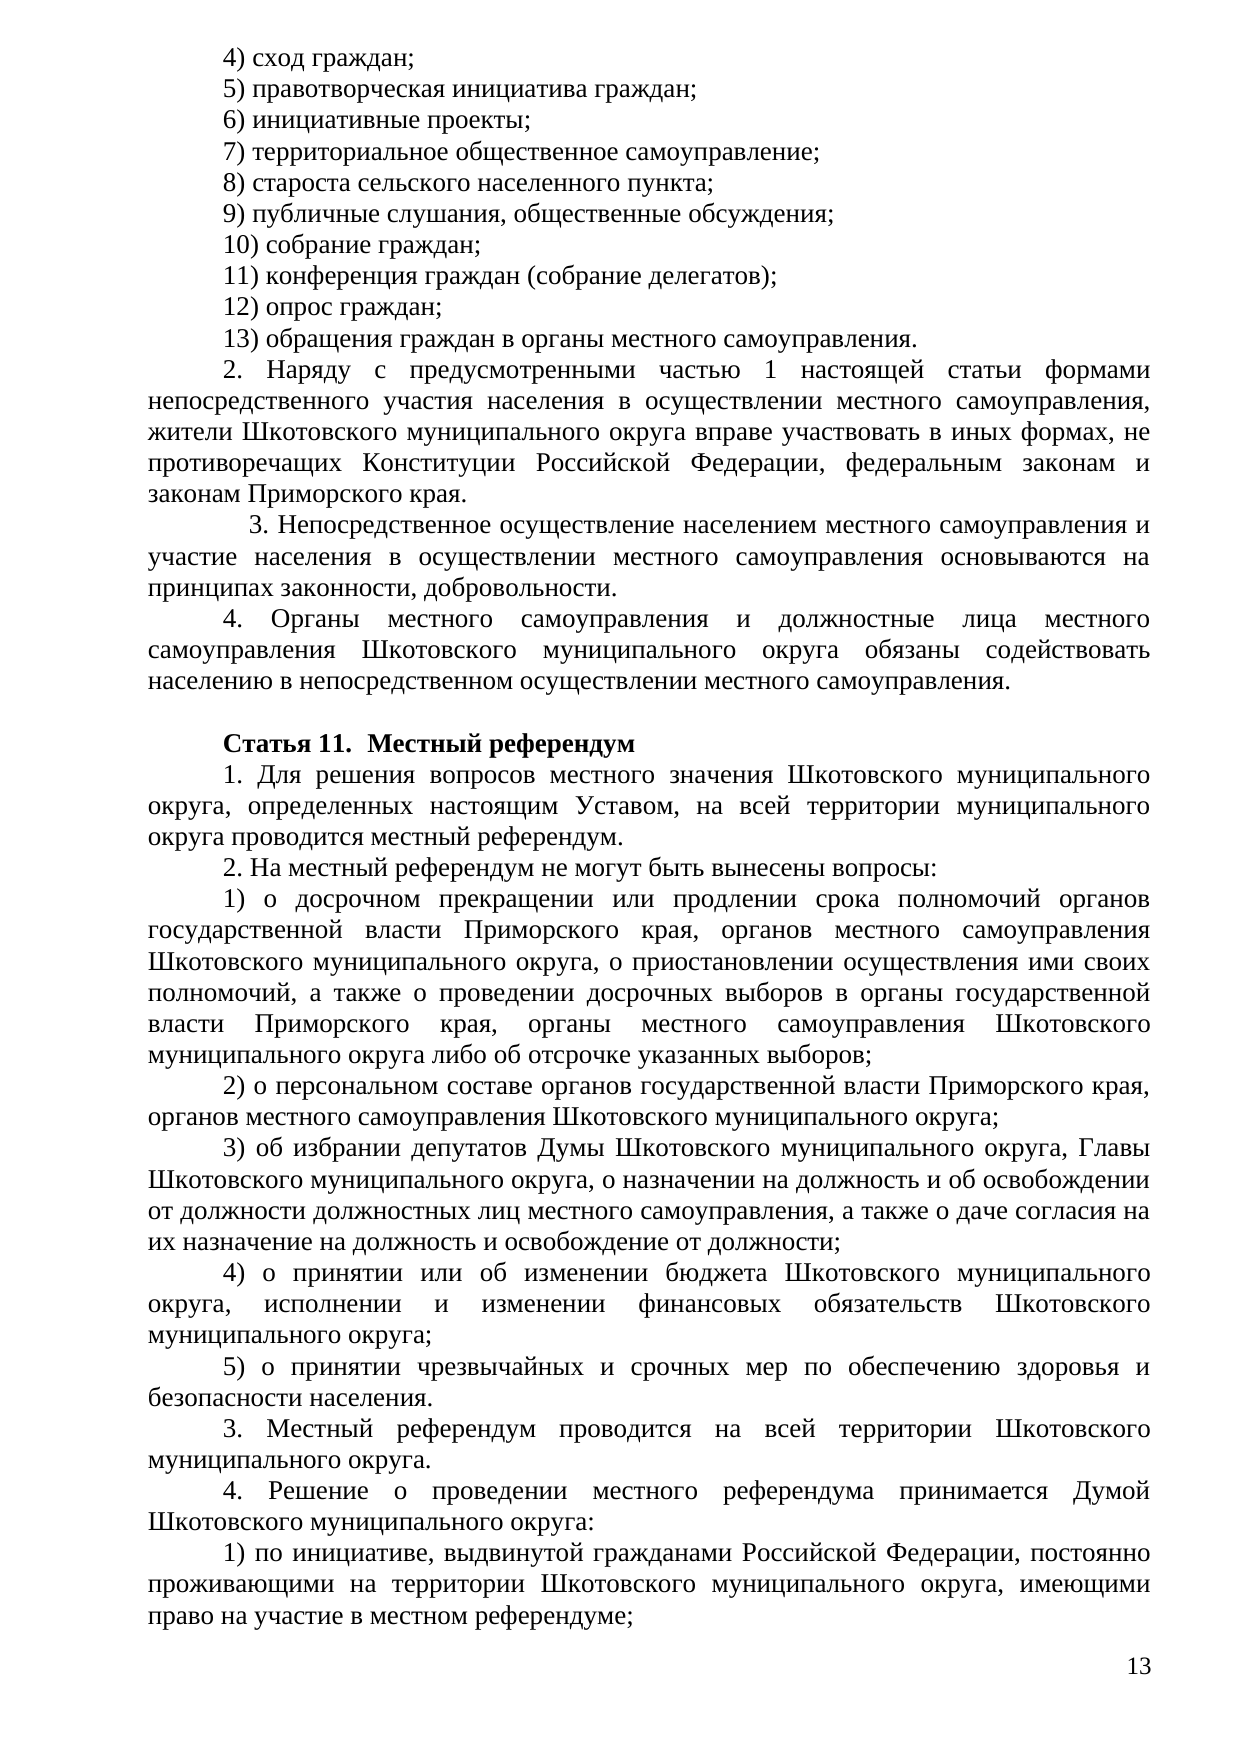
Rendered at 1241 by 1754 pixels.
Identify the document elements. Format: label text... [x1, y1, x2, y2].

text 4. Органы местного самоуправления и должностные лица местного самоуправления Шкотовского муниципального округа обязаны содействовать населению в непосредственном осуществлении местного самоуправления. [148, 602, 1152, 695]
text 5) правотворческая инициатива граждан; [148, 72, 1152, 104]
text 13) обращения граждан в органы местного самоуправления. [148, 322, 1152, 353]
text 2) о персональном составе органов государственной власти Приморского края, органов местного самоуправления Шкотовского муниципального округа; [148, 1069, 1152, 1132]
text 10) собрание граждан; [148, 228, 1152, 259]
text 8) староста сельского населенного пункта; [148, 166, 1152, 197]
text 3. Непосредственное осуществление населением местного самоуправления и участие населения в осуществлении местного самоуправления основываются на принципах законности, добровольности. [148, 508, 1152, 602]
text 9) публичные слушания, общественные обсуждения; [148, 197, 1152, 228]
text 11) конференция граждан (собрание делегатов); [148, 259, 1152, 291]
text 3. Местный референдум проводится на всей территории Шкотовского муниципального округа. [148, 1412, 1152, 1474]
text Статья 11. Местный референдум [223, 727, 1152, 758]
text 12) опрос граждан; [148, 291, 1152, 322]
text 4) о принятии или об изменении бюджета Шкотовского муниципального округа, исполнении и изменении финансовых обязательств Шкотовского муниципального округа; [148, 1256, 1152, 1349]
text 4) сход граждан; [148, 41, 1152, 72]
text 5) о принятии чрезвычайных и срочных мер по обеспечению здоровья и безопасности населения. [148, 1349, 1152, 1412]
text 2. Наряду с предусмотренными частью 1 настоящей статьи формами непосредственного участия населения в осуществлении местного самоуправления, жители Шкотовского муниципального округа вправе участвовать в иных формах, не противоречащих Конституции Российской Федерации, федеральным законам и законам Приморского края. [148, 353, 1152, 508]
text 3) об избрании депутатов Думы Шкотовского муниципального округа, Главы Шкотовского муниципального округа, о назначении на должность и об освобождении от должности должностных лиц местного самоуправления, а также о даче согласия на их назначение на должность и освобождение от должности; [148, 1132, 1152, 1256]
text 2. На местный референдум не могут быть вынесены вопросы: [148, 851, 1152, 882]
text 6) инициативные проекты; [148, 104, 1152, 135]
text 1) о досрочном прекращении или продлении срока полномочий органов государственной власти Приморского края, органов местного самоуправления Шкотовского муниципального округа, о приостановлении осуществления ими своих полномочий, а также о проведении досрочных выборов в органы государственной власти Приморского края, органы местного самоуправления Шкотовского муниципального округа либо об отсрочке указанных выборов; [148, 882, 1152, 1069]
text 4. Решение о проведении местного референдума принимается Думой Шкотовского муниципального округа: [148, 1474, 1152, 1536]
text 1. Для решения вопросов местного значения Шкотовского муниципального округа, определенных настоящим Уставом, на всей территории муниципального округа проводится местный референдум. [148, 758, 1152, 851]
text 1) по инициативе, выдвинутой гражданами Российской Федерации, постоянно проживающими на территории Шкотовского муниципального округа, имеющими право на участие в местном референдуме; [148, 1536, 1152, 1630]
text 7) территориальное общественное самоуправление; [148, 135, 1152, 166]
